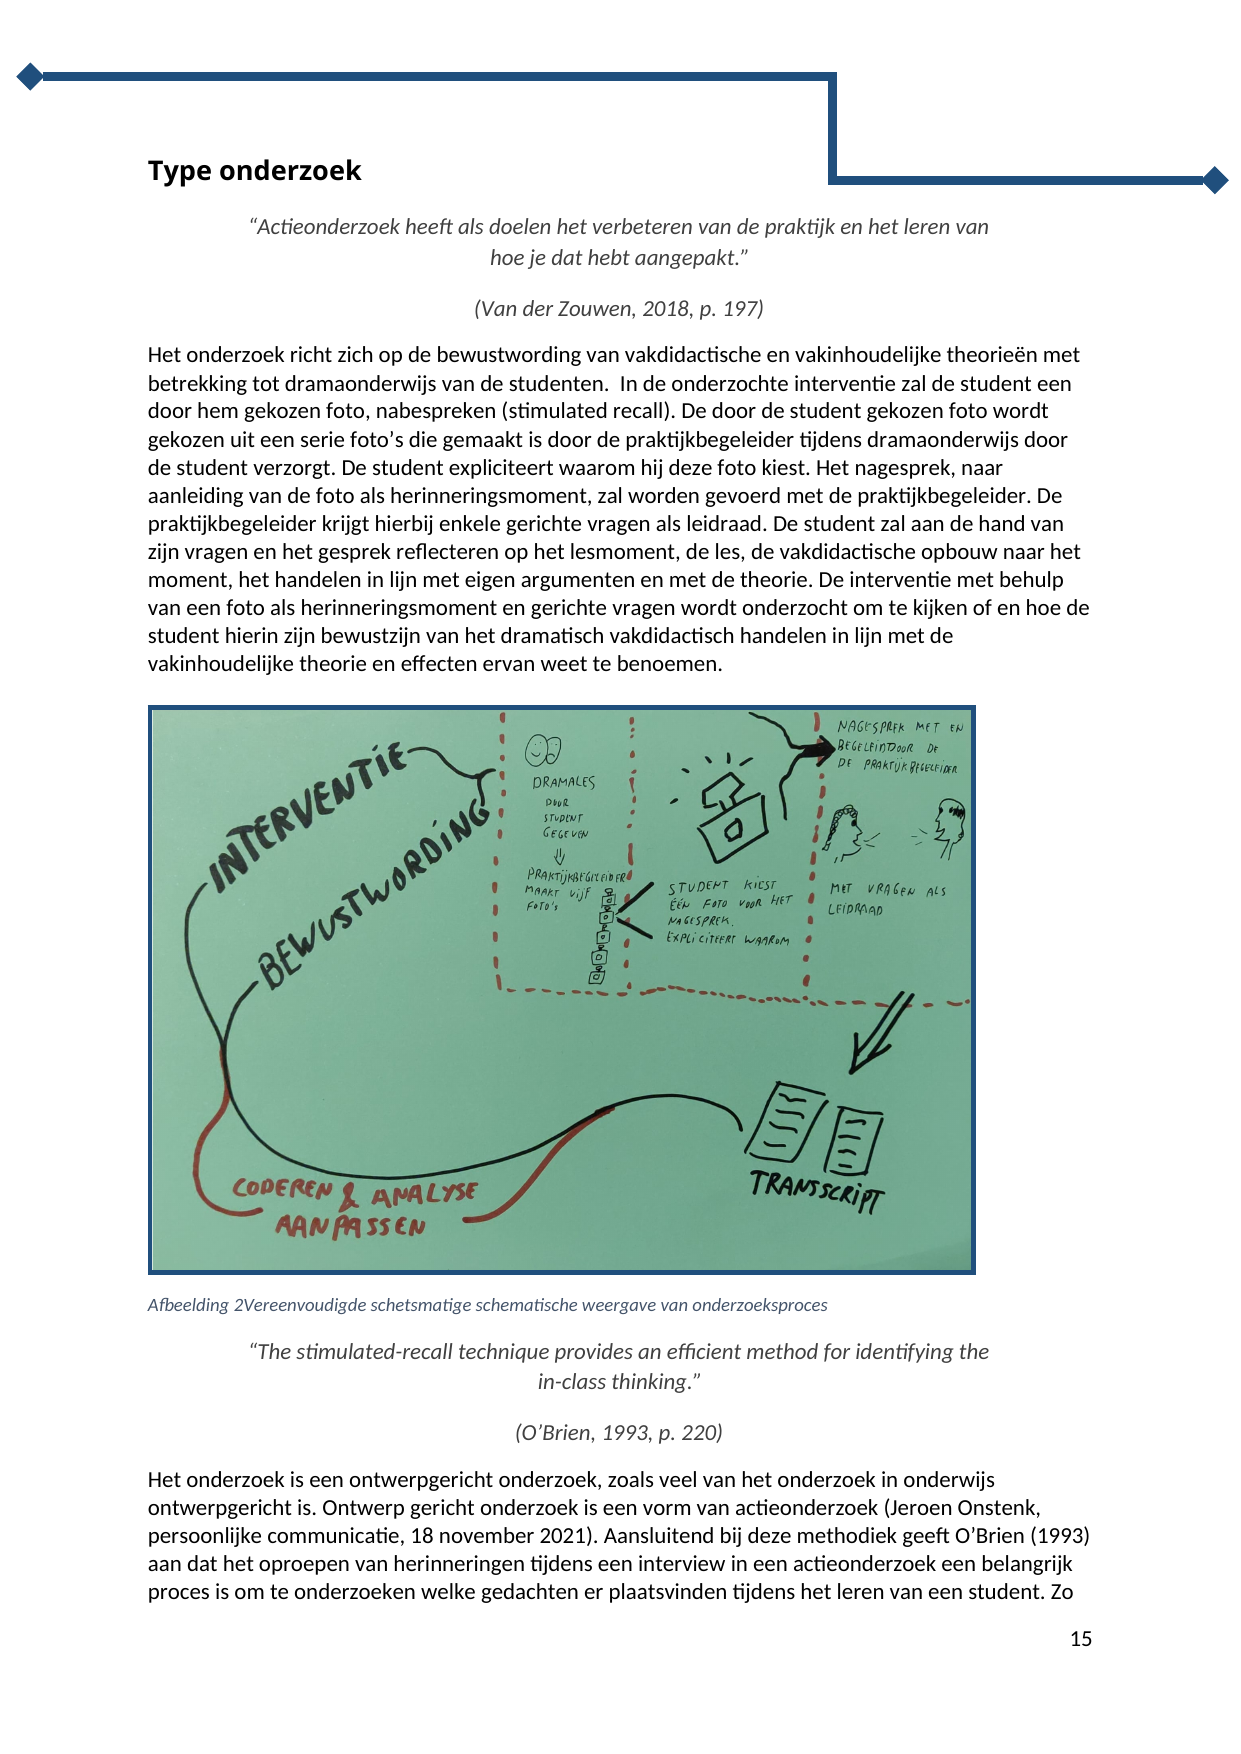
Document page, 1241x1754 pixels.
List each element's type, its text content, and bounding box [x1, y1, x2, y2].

subtitle Type onderzoek [148, 152, 1092, 189]
text Het onderzoek richt zich op de bewustwording van vakdidactische en vakinhoudelijke theorieën met betrekking tot dramaonderwijs van de studenten. In de onderzochte interventie zal de student een door hem gekozen foto, nabespreken (stimulated recall). De door de student gekozen foto wordt gekozen uit een serie foto’s die gemaakt is door de praktijkbegeleider tijdens dramaonderwijs door de student verzorgt. De student expliciteert waarom hij deze foto kiest. Het nagesprek, naar aanleiding van de foto als herinneringsmoment, zal worden gevoerd met de praktijkbegeleider. De praktijkbegeleider krijgt hierbij enkele gerichte vragen als leidraad. De student zal aan de hand van zijn vragen en het gesprek reflecteren op het lesmoment, de les, de vakdidactische opbouw naar het moment, het handelen in lijn met eigen argumenten en met de theorie. De interventie met behulp van een foto als herinneringsmoment en gerichte vragen wordt onderzocht om te kijken of en hoe de student hierin zijn bewustzijn van het dramatisch vakdidactisch handelen in lijn met de vakinhoudelijke theorie en effecten ervan weet te benoemen. [148, 341, 1092, 677]
text Afbeelding Vereenvoudigde schetsmatige schematische weergave van onderzoeksproces [148, 1293, 1092, 1316]
text (Van der Zouwen, 2018, p. 197) [238, 294, 1002, 322]
text (O’Brien, 1993, p. 220) [238, 1418, 1002, 1446]
text “The stimulated-recall technique provides an efficient method for identifying the in-class thinking.” [238, 1337, 1002, 1395]
text “Actieonderzoek heeft als doelen het verbeteren van de praktijk en het leren van hoe je dat hebt aangepakt.” [238, 212, 1002, 271]
picture [152, 710, 971, 1270]
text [148, 1465, 1092, 1605]
